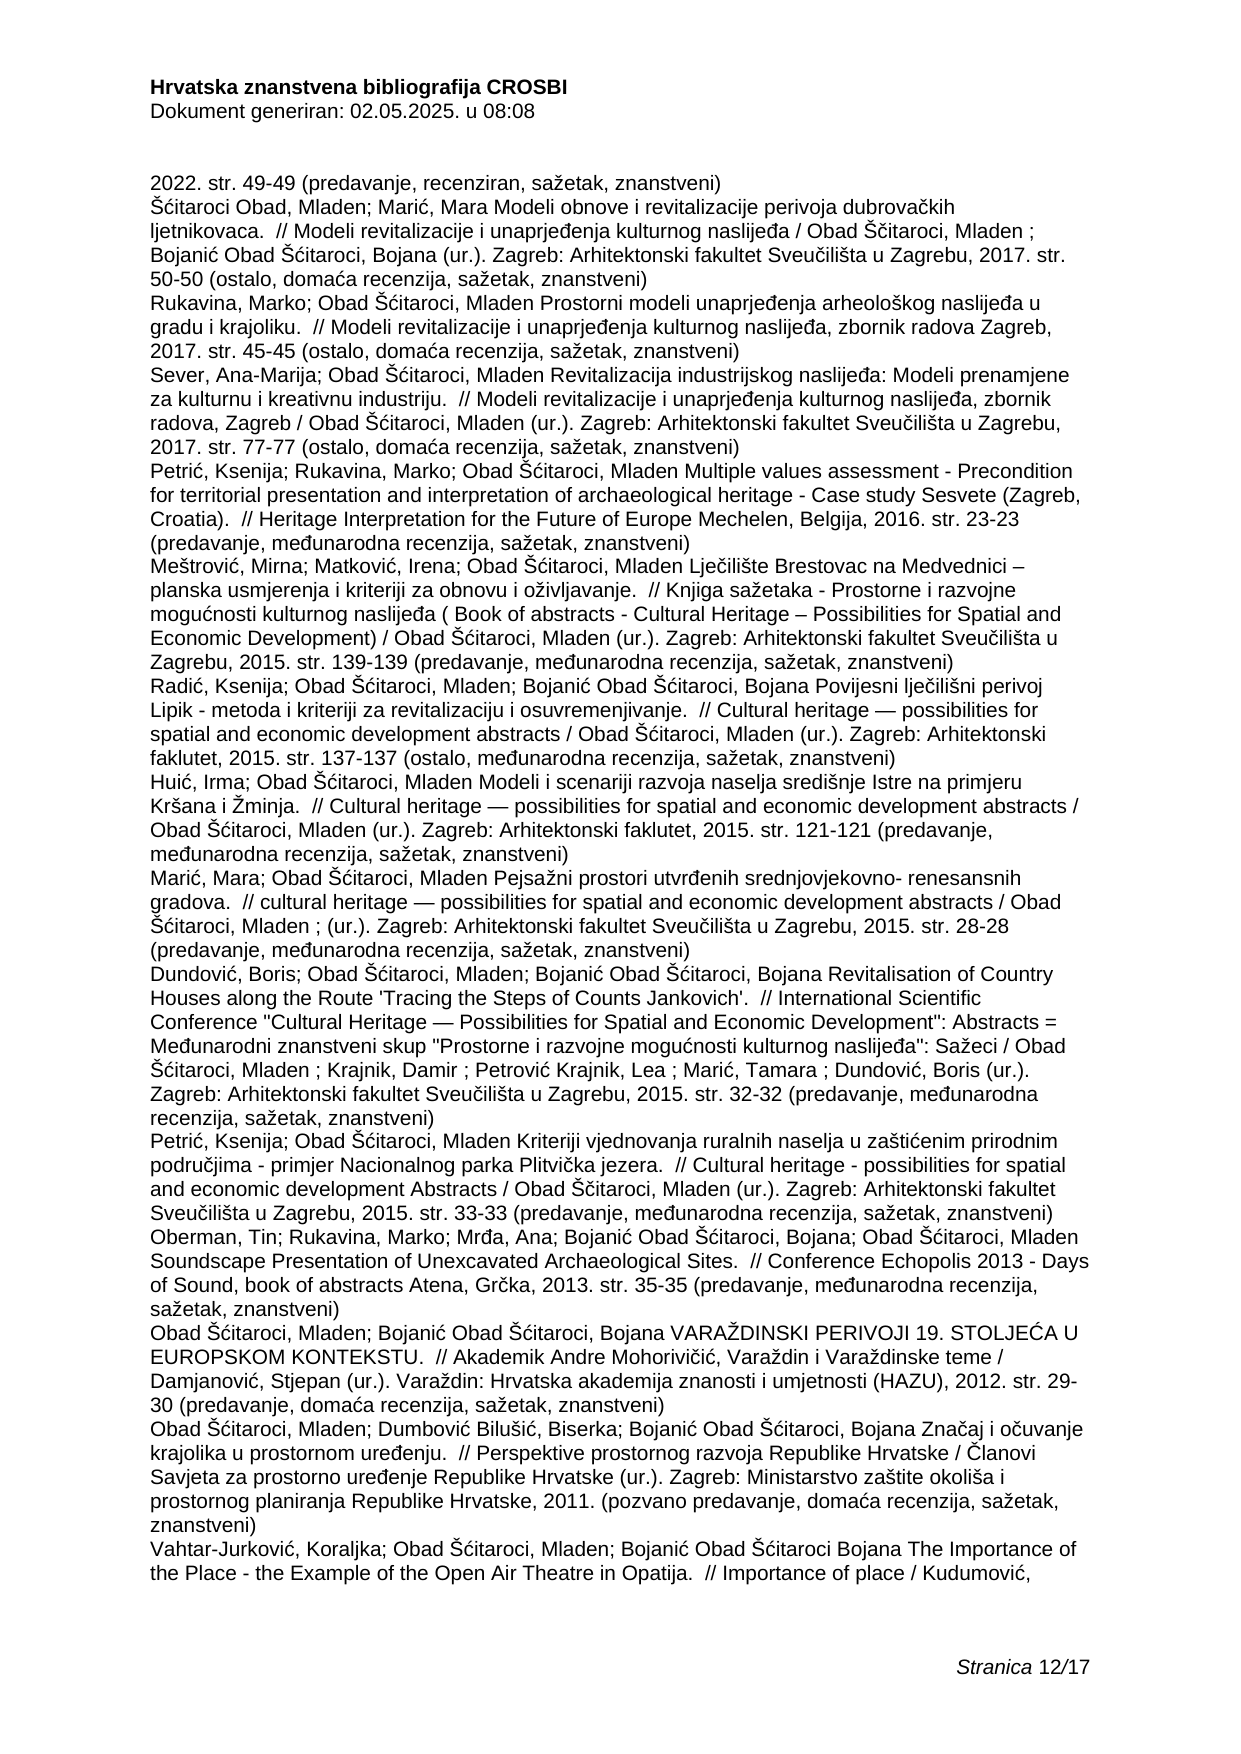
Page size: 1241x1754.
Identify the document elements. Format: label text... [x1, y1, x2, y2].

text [150, 171, 1090, 195]
text Meštrović, Mirna; Matković, Irena; Obad Šćitaroci, Mladen [150, 554, 1090, 674]
text Obad Šćitaroci, Mladen; Bojanić Obad Šćitaroci, Bojana [150, 1321, 1090, 1417]
text Petrić, Ksenija; Obad Šćitaroci, Mladen [150, 1129, 1090, 1225]
text Marić, Mara; Obad Šćitaroci, Mladen [150, 866, 1090, 962]
text Sever, Ana-Marija; Obad Šćitaroci, Mladen [150, 363, 1090, 458]
text Radić, Ksenija; Obad Šćitaroci, Mladen; Bojanić Obad Šćitaroci, Bojana [150, 674, 1090, 770]
text Huić, Irma; Obad Šćitaroci, Mladen [150, 770, 1090, 866]
text Obad Šćitaroci, Mladen; Dumbović Bilušić, Biserka; Bojanić Obad Šćitaroci, Bojana [150, 1417, 1090, 1537]
text Rukavina, Marko; Obad Šćitaroci, Mladen [150, 291, 1090, 363]
text Dundović, Boris; Obad Šćitaroci, Mladen; Bojanić Obad Šćitaroci, Bojana [150, 962, 1090, 1129]
text Petrić, Ksenija; Rukavina, Marko; Obad Šćitaroci, Mladen [150, 458, 1090, 554]
text Šćitaroci Obad, Mladen; Marić, Mara [150, 195, 1090, 291]
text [150, 1537, 1090, 1584]
text Oberman, Tin; Rukavina, Marko; Mrđa, Ana; Bojanić Obad Šćitaroci, Bojana; Obad Šćitaroci, Mladen [150, 1225, 1090, 1321]
